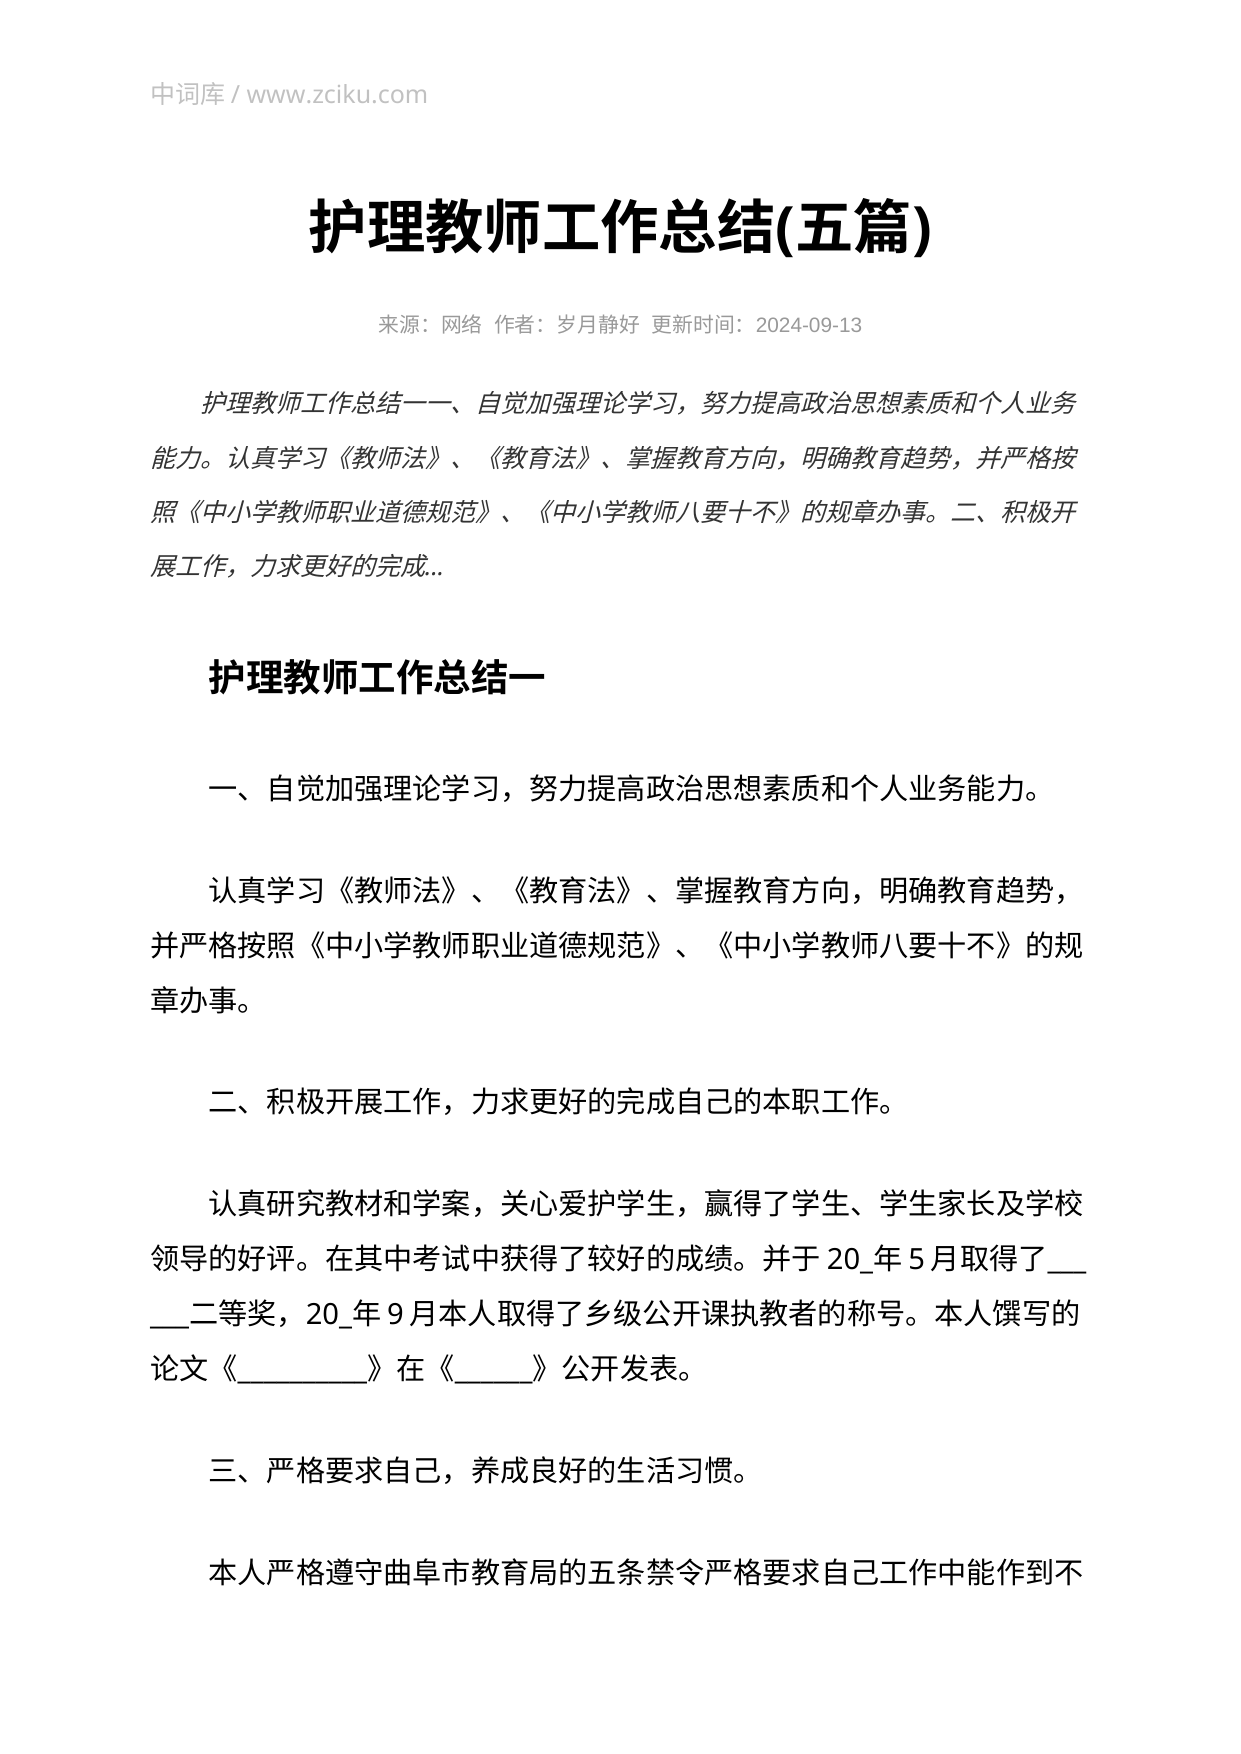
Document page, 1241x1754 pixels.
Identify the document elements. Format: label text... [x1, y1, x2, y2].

text 护理教师工作总结一一、自觉加强理论学习，努力提高政治思想素质和个人业务能力。认真学习《教师法》、《教育法》、掌握教育方向，明确教育趋势，并严格按照《中小学教师职业道德规范》、《中小学教师八要十不》的规章办事。二、积极开展工作，力求更好的完成... [150, 384, 1090, 583]
subtitle 护理教师工作总结(五篇) [150, 181, 1090, 266]
text 三、严格要求自己，养成良好的生活习惯。 [150, 1447, 1090, 1490]
text 一、自觉加强理论学习，努力提高政治思想素质和个人业务能力。 [150, 766, 1090, 808]
text 来源：网络 作者：岁月静好 更新时间：2024-09-13 [150, 313, 1090, 337]
text 二、积极开展工作，力求更好的完成自己的本职工作。 [150, 1079, 1090, 1121]
text 护理教师工作总结一 [150, 648, 1090, 702]
text 认真研究教材和学案，关心爱护学生，赢得了学生、学生家长及学校领导的好评。在其中考试中获得了较好的成绩。并于20_年5月取得了______二等奖，20_年9月本人取得了乡级公开课执教者的称号。本人馔写的论文《__________》在《______》公开发表。 [150, 1181, 1090, 1388]
text 认真学习《教师法》、《教育法》、掌握教育方向，明确教育趋势，并严格按照《中小学教师职业道德规范》、《中小学教师八要十不》的规章办事。 [150, 867, 1090, 1019]
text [150, 1549, 1090, 1592]
